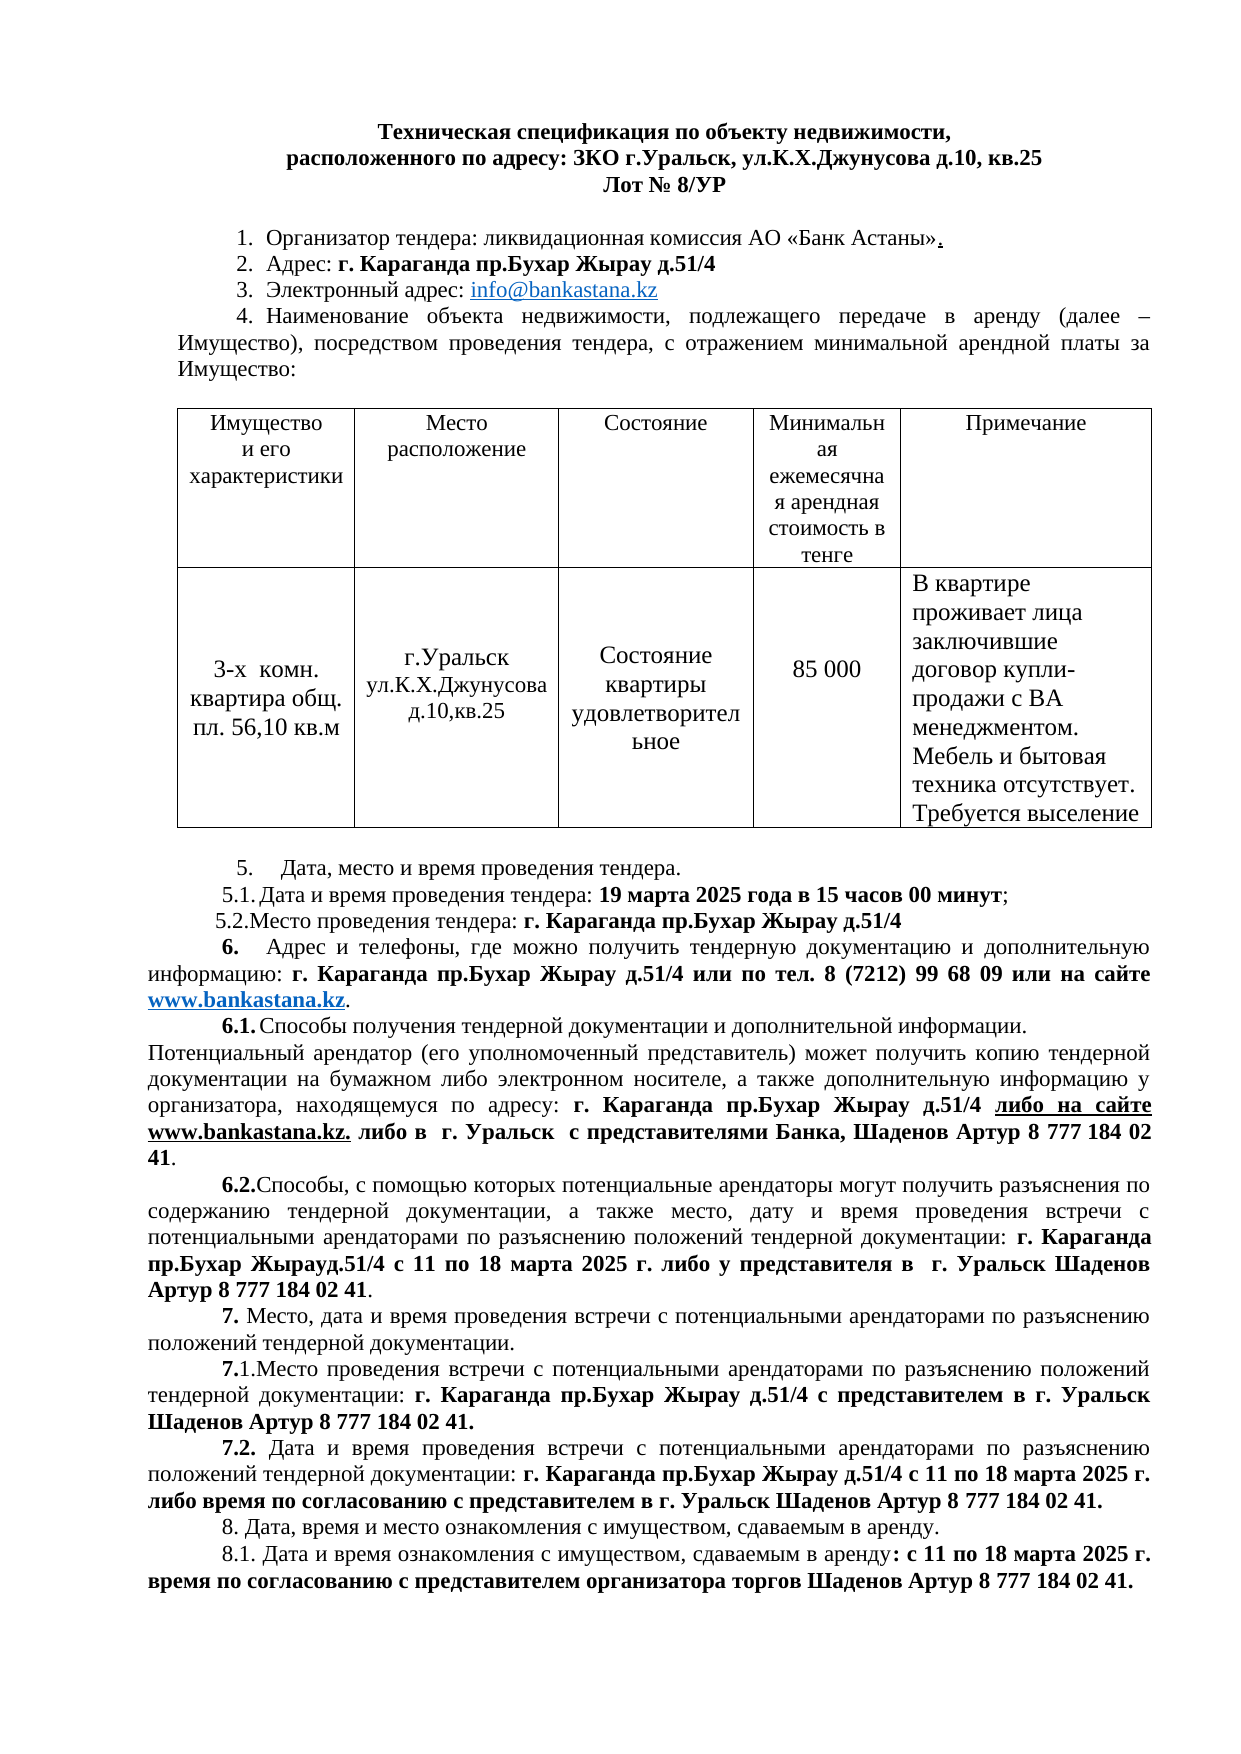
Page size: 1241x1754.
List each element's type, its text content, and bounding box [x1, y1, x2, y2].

text 5.2.Место проведения тендера: г. Караганда пр.Бухар Жырау д.51/4 [215, 907, 1152, 933]
list Наименование объекта недвижимости, подлежащего передаче в аренду (далее – Имущество), посредством проведения тендера, с отражением минимальной арендной платы за Имущество: [177, 303, 1152, 382]
text 6.2.Способы, с помощью которых потенциальные арендаторы могут получить разъяснения по содержанию тендерной документации, а также место, дату и время проведения встречи с потенциальными арендаторами по разъяснению положений тендерной документации: г. Караганда пр.Бухар Жырауд.51/4 с 11 по 18 марта 2025 г. либо у представителя в г. Уральск Шаденов Артур 8 777 184 02 41. [148, 1171, 1152, 1302]
list Адрес и телефоны, где можно получить тендерную документацию и дополнительную информацию: г. Караганда пр.Бухар Жырау д.51/4 или по тел. 8 (7212) 99 68 09 или на сайте www.bankastana.kz. [148, 933, 1152, 1012]
table_header Состояние [559, 409, 753, 567]
text 7.2. Дата и время проведения встречи с потенциальными арендаторами по разъяснению положений тендерной документации: г. Караганда пр.Бухар Жырау д.51/4 с 11 по 18 марта 2025 г. либо время по согласованию с представителем в г. Уральск Шаденов Артур 8 777 184 02 41. [148, 1434, 1152, 1513]
table_header Имущество и его характеристики [178, 409, 354, 567]
list Организатор тендера: ликвидационная комиссия АО «Банк Астаны». [177, 223, 1152, 250]
table_header Примечание [901, 409, 1151, 567]
text 8. Дата, время и место ознакомления с имуществом, сдаваемым в аренду. [148, 1513, 1152, 1539]
list Способы получения тендерной документации и дополнительной информации. [222, 1012, 1152, 1039]
list Дата, место и время проведения тендера. [177, 854, 1152, 881]
text расположенного по адресу: ЗКО г.Уральск, ул.К.Х.Джунусова д.10, кв.25 [177, 144, 1152, 171]
table_cell 85 000 [754, 568, 900, 827]
list Дата и время проведения тендера: 19 марта 2025 года в 15 часов 00 минут; [222, 881, 1152, 907]
table_cell Состояние квартиры удовлетворительное [559, 568, 753, 827]
table_header Место расположение [355, 409, 558, 567]
text 7. Место, дата и время проведения встречи с потенциальными арендаторами по разъяснению положений тендерной документации. [148, 1302, 1152, 1355]
text 7.1.Место проведения встречи с потенциальными арендаторами по разъяснению положений тендерной документации: г. Караганда пр.Бухар Жырау д.51/4 с представителем в г. Уральск Шаденов Артур 8 777 184 02 41. [148, 1355, 1152, 1434]
table_header Минимальная ежемесячная арендная стоимость в тенге [754, 409, 900, 567]
text Лот № 8/УР [177, 171, 1152, 197]
list Адрес: г. Караганда пр.Бухар Жырау д.51/4 [177, 250, 1152, 276]
text 8.1. Дата и время ознакомления с имуществом, сдаваемым в аренду: с 11 по 18 марта 2025 г. время по согласованию с представителем организатора торгов Шаденов Артур 8 777 184 02 41. [148, 1539, 1152, 1594]
text Техническая спецификация по объекту недвижимости, [177, 118, 1152, 144]
list Электронный адрес: info@bankastana.kz [177, 276, 1152, 303]
table_cell В квартире проживает лица заключившие договор купли-продажи с ВА менеджментом. Мебель и бытовая техника отсутствует. Требуется выселение [901, 568, 1151, 827]
table_cell г.Уральск ул.К.Х.Джунусова д.10,кв.25 [355, 568, 558, 827]
table_cell 3-х комн. квартира общ. пл. 56,10 кв.м [178, 568, 354, 827]
text Потенциальный арендатор (его уполномоченный представитель) может получить копию тендерной документации на бумажном либо электронном носителе, а также дополнительную информацию у организатора, находящемуся по адресу: г. Караганда пр.Бухар Жырау д.51/4 либо на сайте www.bankastana.kz. либо в г. Уральск с представителями Банка, Шаденов Артур 8 777 184 02 41. [148, 1039, 1152, 1171]
